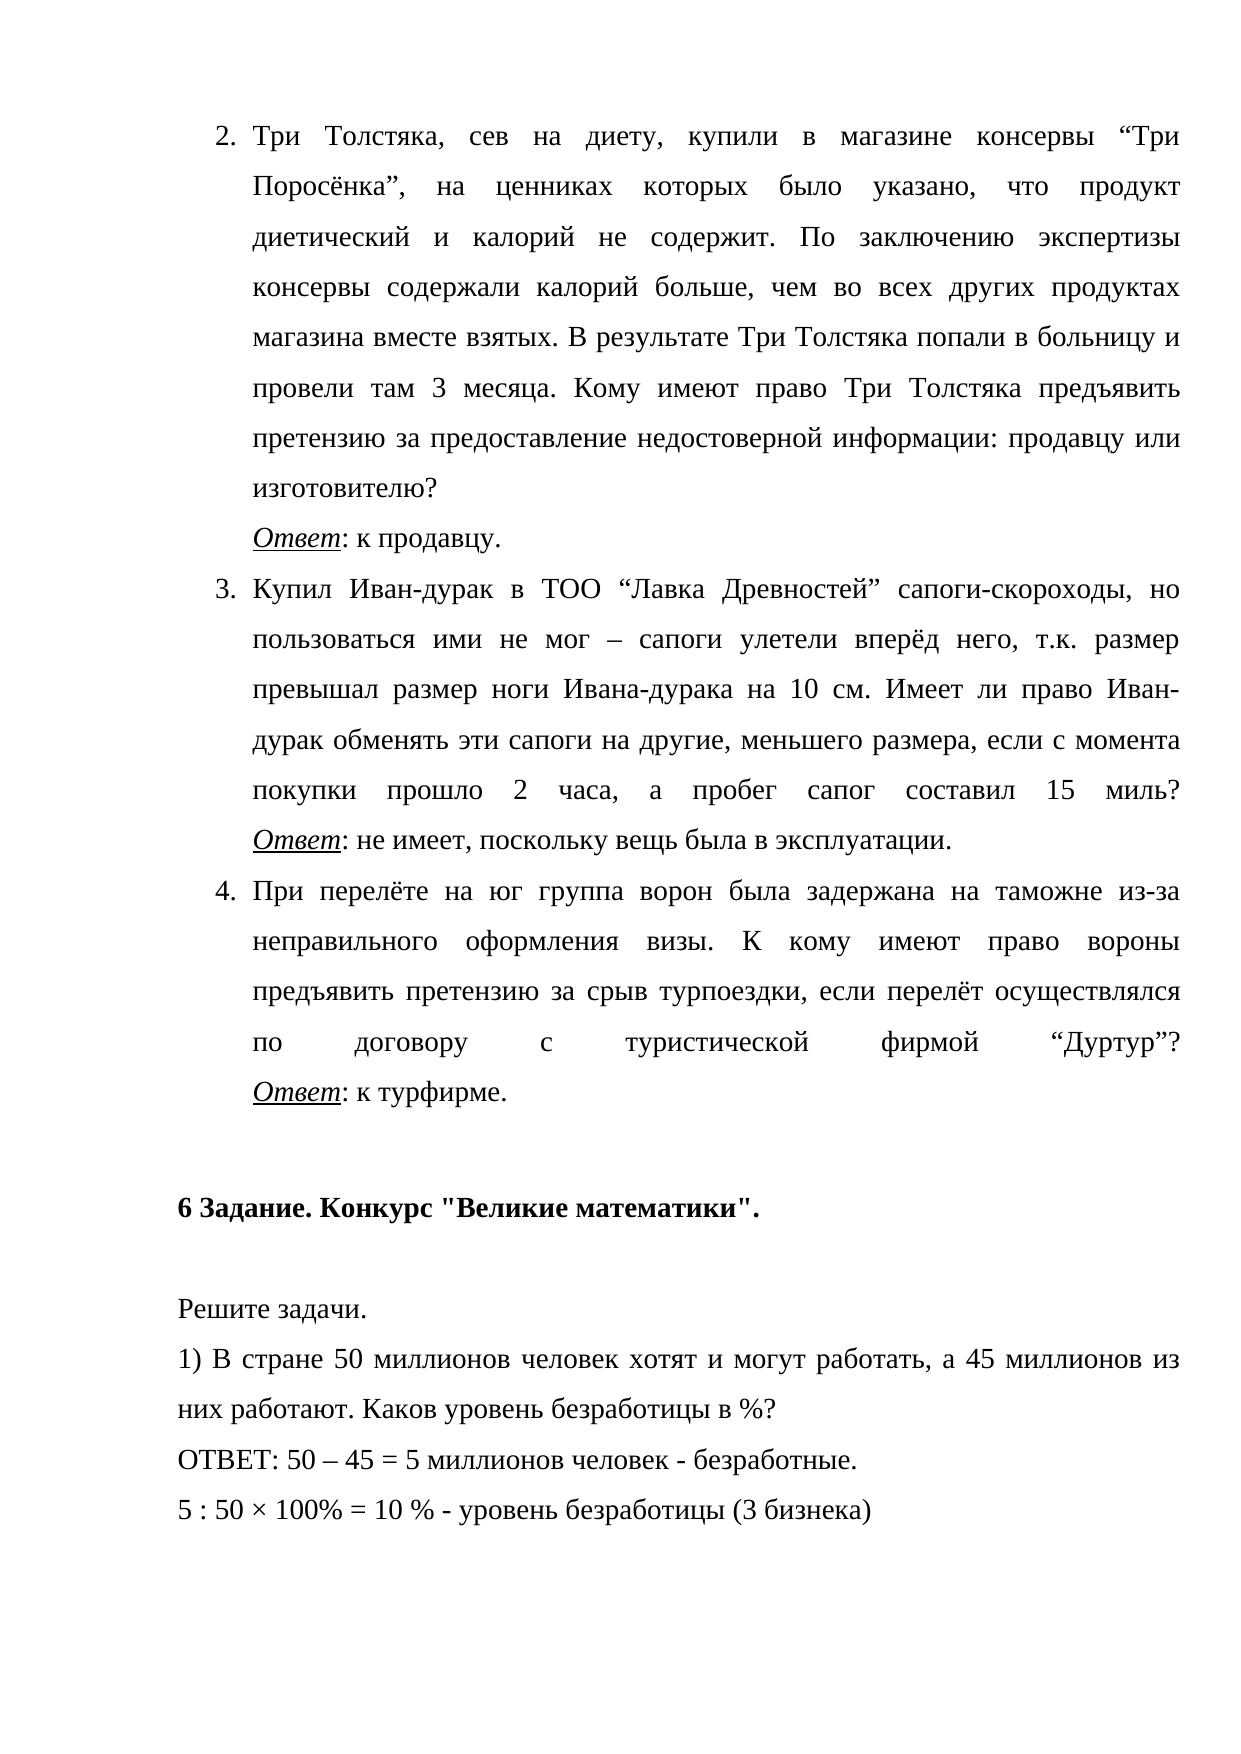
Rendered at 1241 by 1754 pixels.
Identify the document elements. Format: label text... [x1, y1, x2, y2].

list Три Толстяка, сев на диету, купили в магазине консервы “Три Поросёнка”, на ценниках которых было указано, что продукт диетический и калорий не содержит. По заключению экспертизы консервы содержали калорий больше, чем во всех других продуктах магазина вместе взятых. В результате Три Толстяка попали в больницу и провели там 3 месяца. Кому имеют право Три Толстяка предъявить претензию за предоставление недостоверной информации: продавцу или изготовителю? Ответ: к продавцу. [215, 118, 1181, 554]
text 1) В стране 50 миллионов человек хотят и могут работать, а 45 миллионов из них работают. Каков уровень безработицы в %? [177, 1341, 1181, 1425]
text Решите задачи. [177, 1291, 1181, 1324]
list Купил Иван-дурак в ТОО “Лавка Древностей” сапоги-скороходы, но пользоваться ими не мог – сапоги улетели вперёд него, т.к. размер превышал размер ноги Ивана-дурака на 10 см. Имеет ли право Иван-дурак обменять эти сапоги на другие, меньшего размера, если с момента покупки прошло 2 часа, а пробег сапог составил 15 миль? Ответ: не имеет, поскольку вещь была в эксплуатации. [215, 571, 1181, 856]
text ОТВЕТ: 50 – 45 = 5 миллионов человек - безработные. [177, 1442, 1181, 1475]
text 6 Задание. Конкурс "Великие математики". [177, 1140, 1181, 1224]
list При перелёте на юг группа ворон была задержана на таможне из-за неправильного оформления визы. К кому имеют право вороны предъявить претензию за срыв турпоездки, если перелёт осуществлялся по договору с туристической фирмой “Дуртур”? Ответ: к турфирме. [215, 873, 1181, 1108]
text 5 : 50 × 100% = 10 % - уровень безработицы (3 бизнека) [177, 1492, 1181, 1526]
